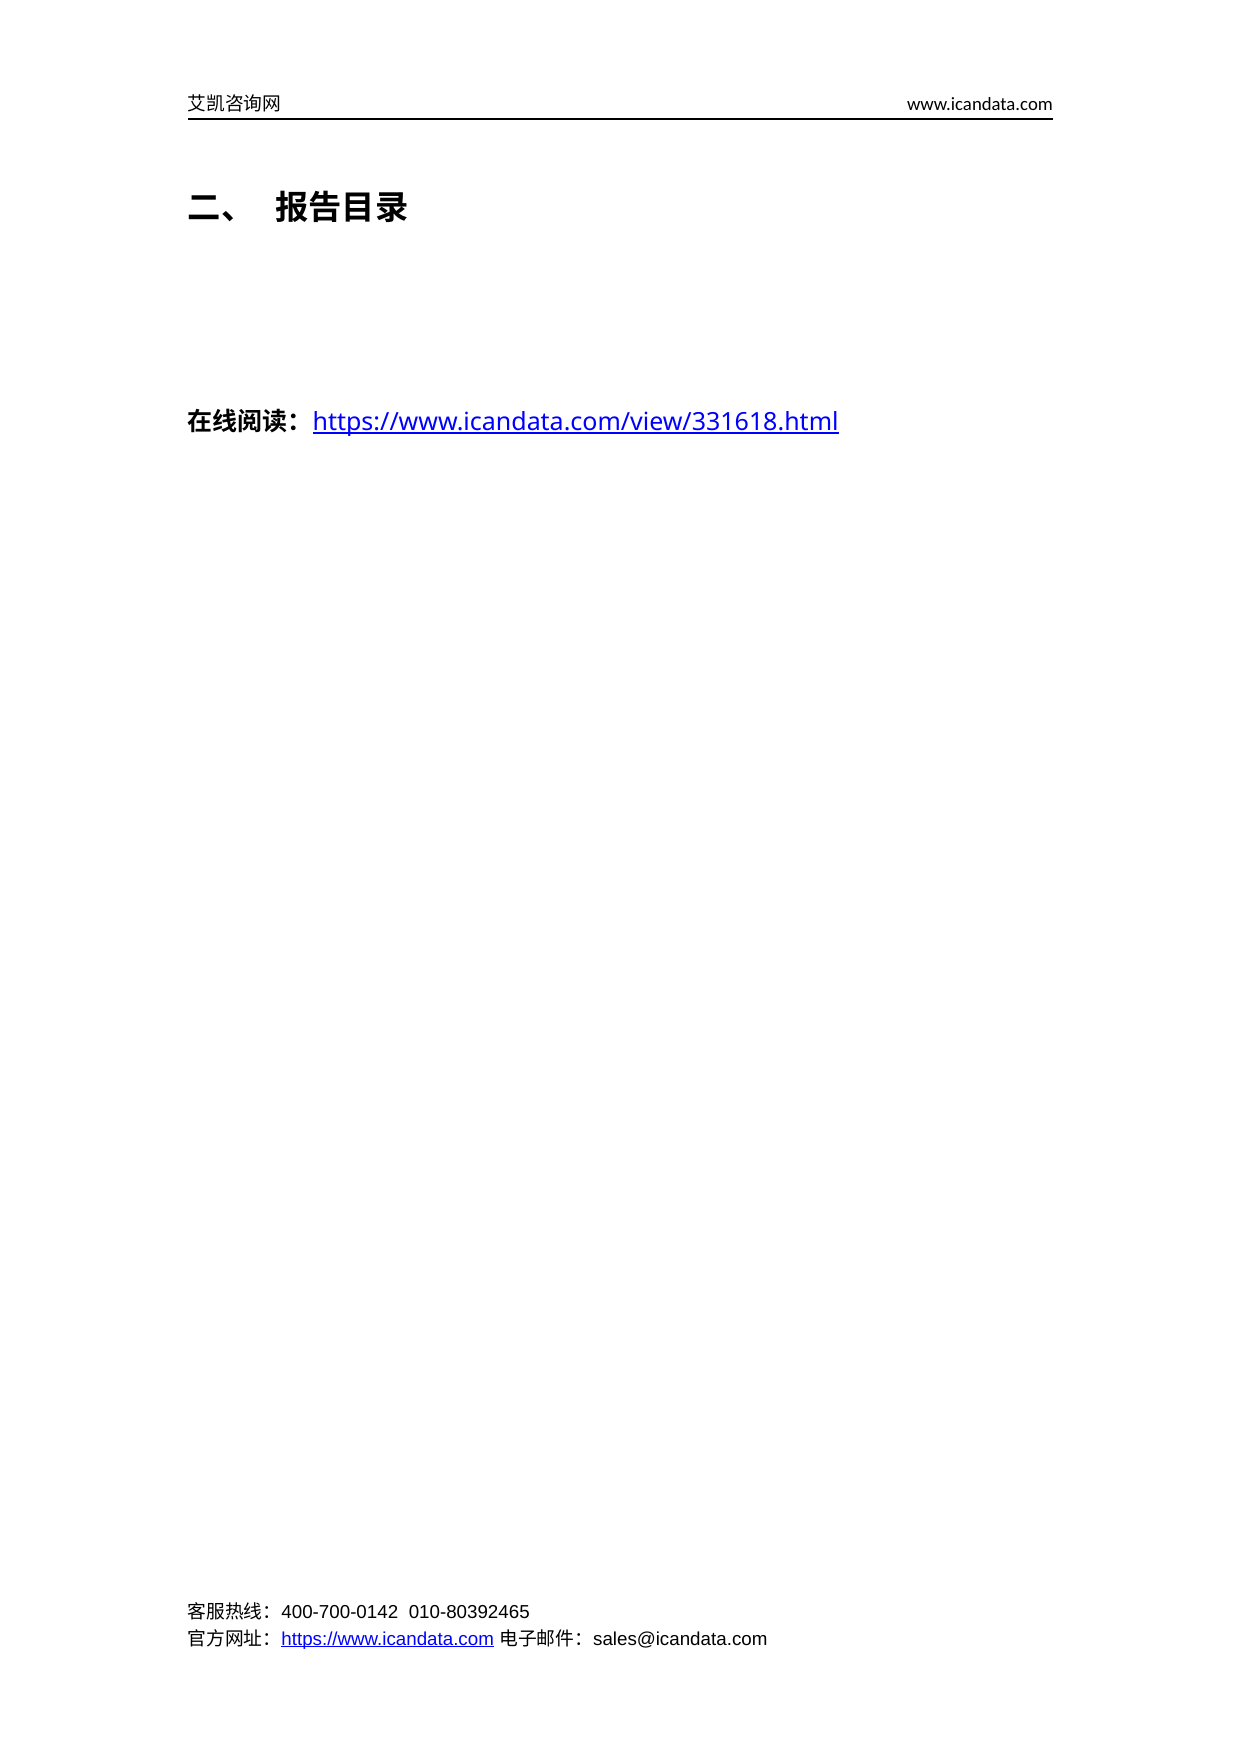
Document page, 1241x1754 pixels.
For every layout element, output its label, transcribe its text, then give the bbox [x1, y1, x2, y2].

text 在线阅读：https://www.icandata.com/view/331618.html [187, 387, 1053, 452]
subtitle 报告目录 [187, 172, 1053, 237]
